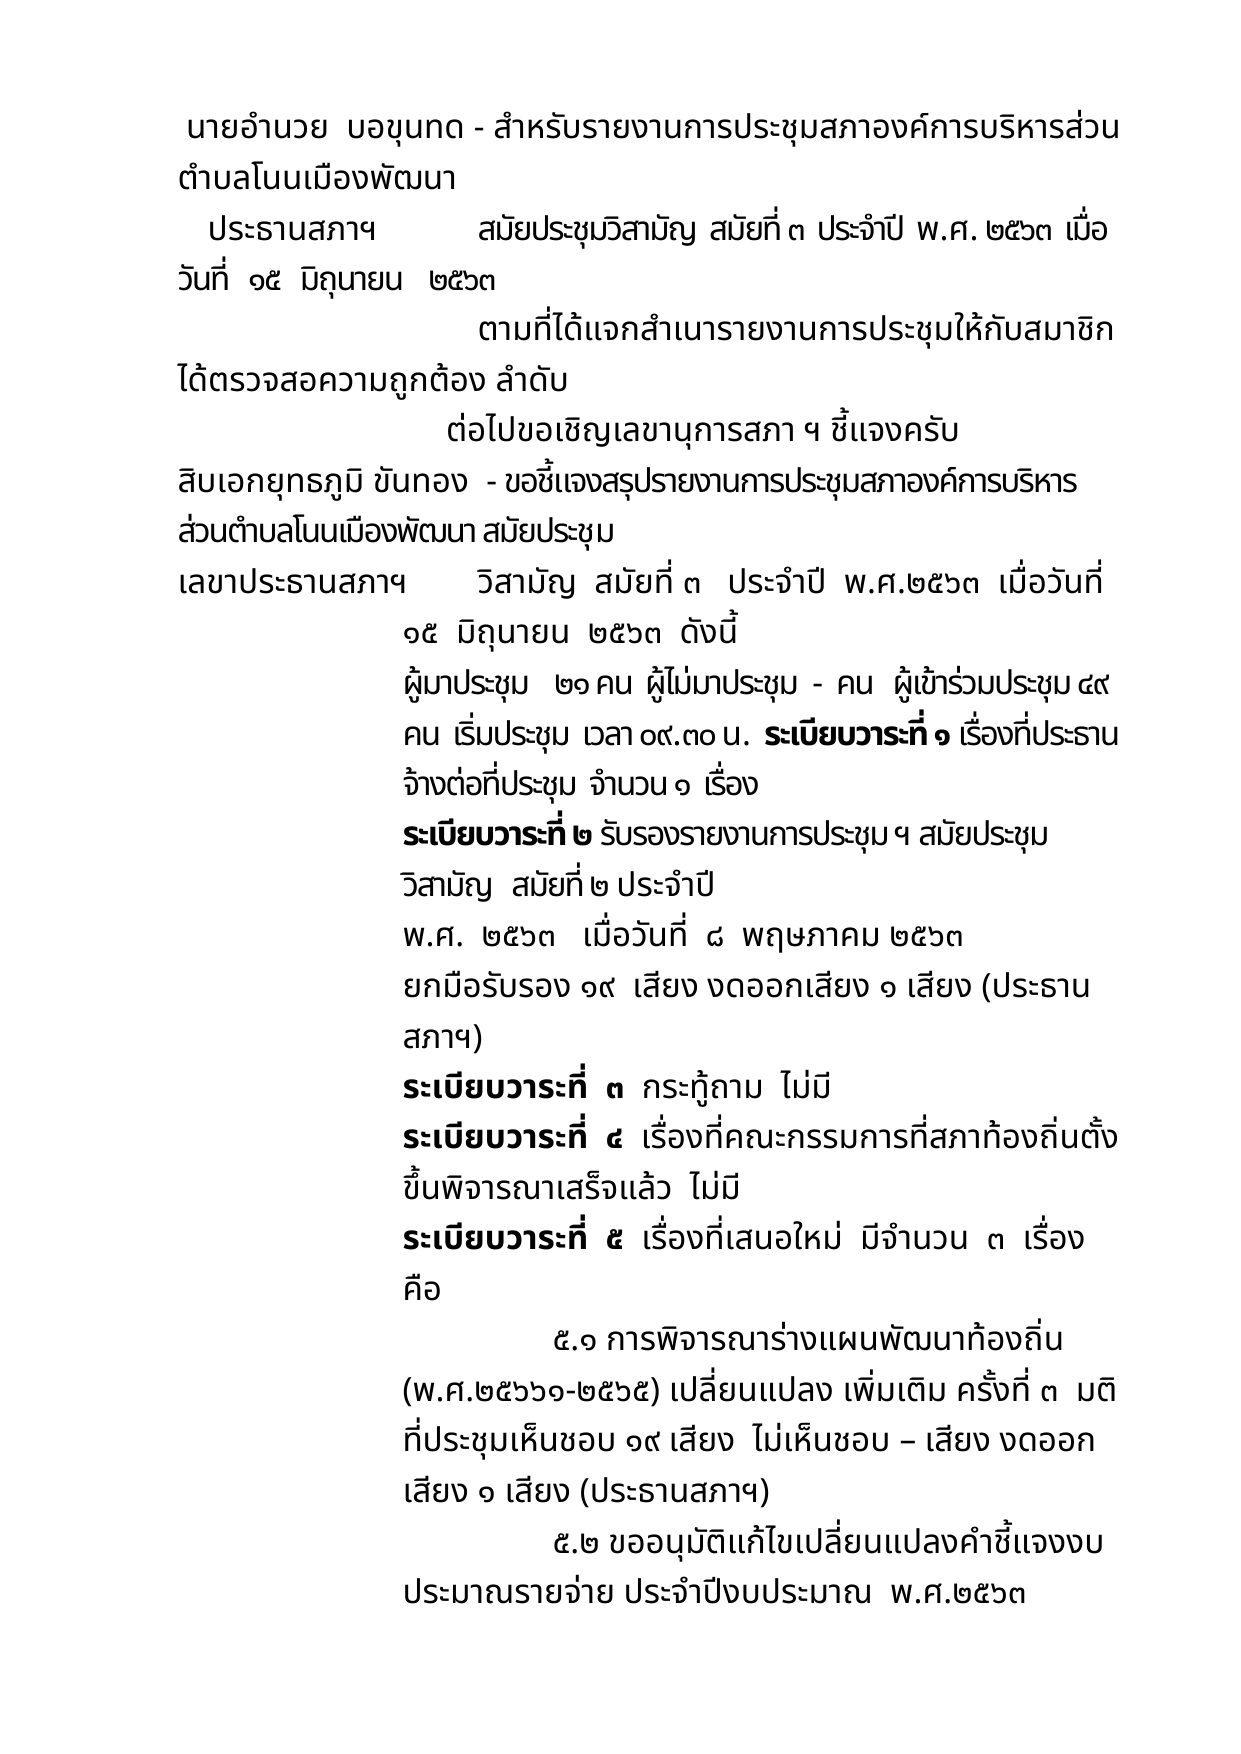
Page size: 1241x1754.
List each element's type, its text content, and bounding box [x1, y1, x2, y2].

text นายอำนวย บอขุนทด - สำหรับรายงานการประชุมสภาองค์การบริหารส่วนตำบลโนนเมืองพัฒนา [177, 103, 1122, 204]
text ประธานสภาฯ สมัยประชุมวิสามัญ สมัยที่ ๓ ประจำปี พ.ศ. ๒๕๖๓ เมื่อวันที่ ๑๕ มิถุนายน ๒๕๖๓ [177, 204, 1122, 305]
text สิบเอกยุทธภูมิ ขันทอง - ขอชี้แจงสรุปรายงานการประชุมสภาองค์การบริหารส่วนตำบลโนนเมืองพัฒนา สมัยประชุม [177, 457, 1122, 558]
text ต่อไปขอเชิญเลขานุการสภา ฯ ชี้แจงครับ [177, 406, 1122, 457]
text เลขาประธานสภาฯ วิสามัญ สมัยที่ ๓ ประจำปี พ.ศ.๒๕๖๓ เมื่อวันที่ ๑๕ มิถุนายน ๒๕๖๓ ดังนี้ [177, 558, 1122, 659]
text ระเบียบวาระที่ ๒ รับรองรายงานการประชุม ฯ สมัยประชุมวิสามัญ สมัยที่ ๒ ประจำปี [402, 810, 1122, 911]
text ๕.๑ การพิจารณาร่างแผนพัฒนาท้องถิ่น (พ.ศ.๒๕๖๖๑-๒๕๖๕) เปลี่ยนแปลง เพิ่มเติม ครั้งที่ ๓ มติที่ประชุมเห็นชอบ ๑๙ เสียง ไม่เห็นชอบ – เสียง งดออกเสียง ๑ เสียง (ประธานสภาฯ) [402, 1315, 1122, 1517]
text ตามที่ได้แจกสำเนารายงานการประชุมให้กับสมาชิกได้ตรวจสอความถูกต้อง ลำดับ [177, 305, 1122, 406]
text ผู้มาประชุม ๒๑ คน ผู้ไม่มาประชุม - คน ผู้เข้าร่วมประชุม ๔๙ คน เริ่มประชุม เวลา ๐๙.๓๐ น. ระเบียบวาระที่ ๑ เรื่องที่ประธานจ้างต่อที่ประชุม จำนวน ๑ เรื่อง [402, 659, 1122, 810]
text ระเบียบวาระที่ ๕ เรื่องที่เสนอใหม่ มีจำนวน ๓ เรื่อง คือ [402, 1214, 1122, 1315]
text ระเบียบวาระที่ ๔ เรื่องที่คณะกรรมการที่สภาท้องถิ่นตั้งขึ้นพิจารณาเสร็จแล้ว ไม่มี [402, 1113, 1137, 1214]
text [402, 1517, 1122, 1619]
text ระเบียบวาระที่ ๓ กระทู้ถาม ไม่มี [402, 1063, 1122, 1113]
text ยกมือรับรอง ๑๙ เสียง งดออกเสียง ๑ เสียง (ประธานสภาฯ) [402, 962, 1122, 1063]
text พ.ศ. ๒๕๖๓ เมื่อวันที่ ๘ พฤษภาคม ๒๕๖๓ [402, 911, 1122, 962]
